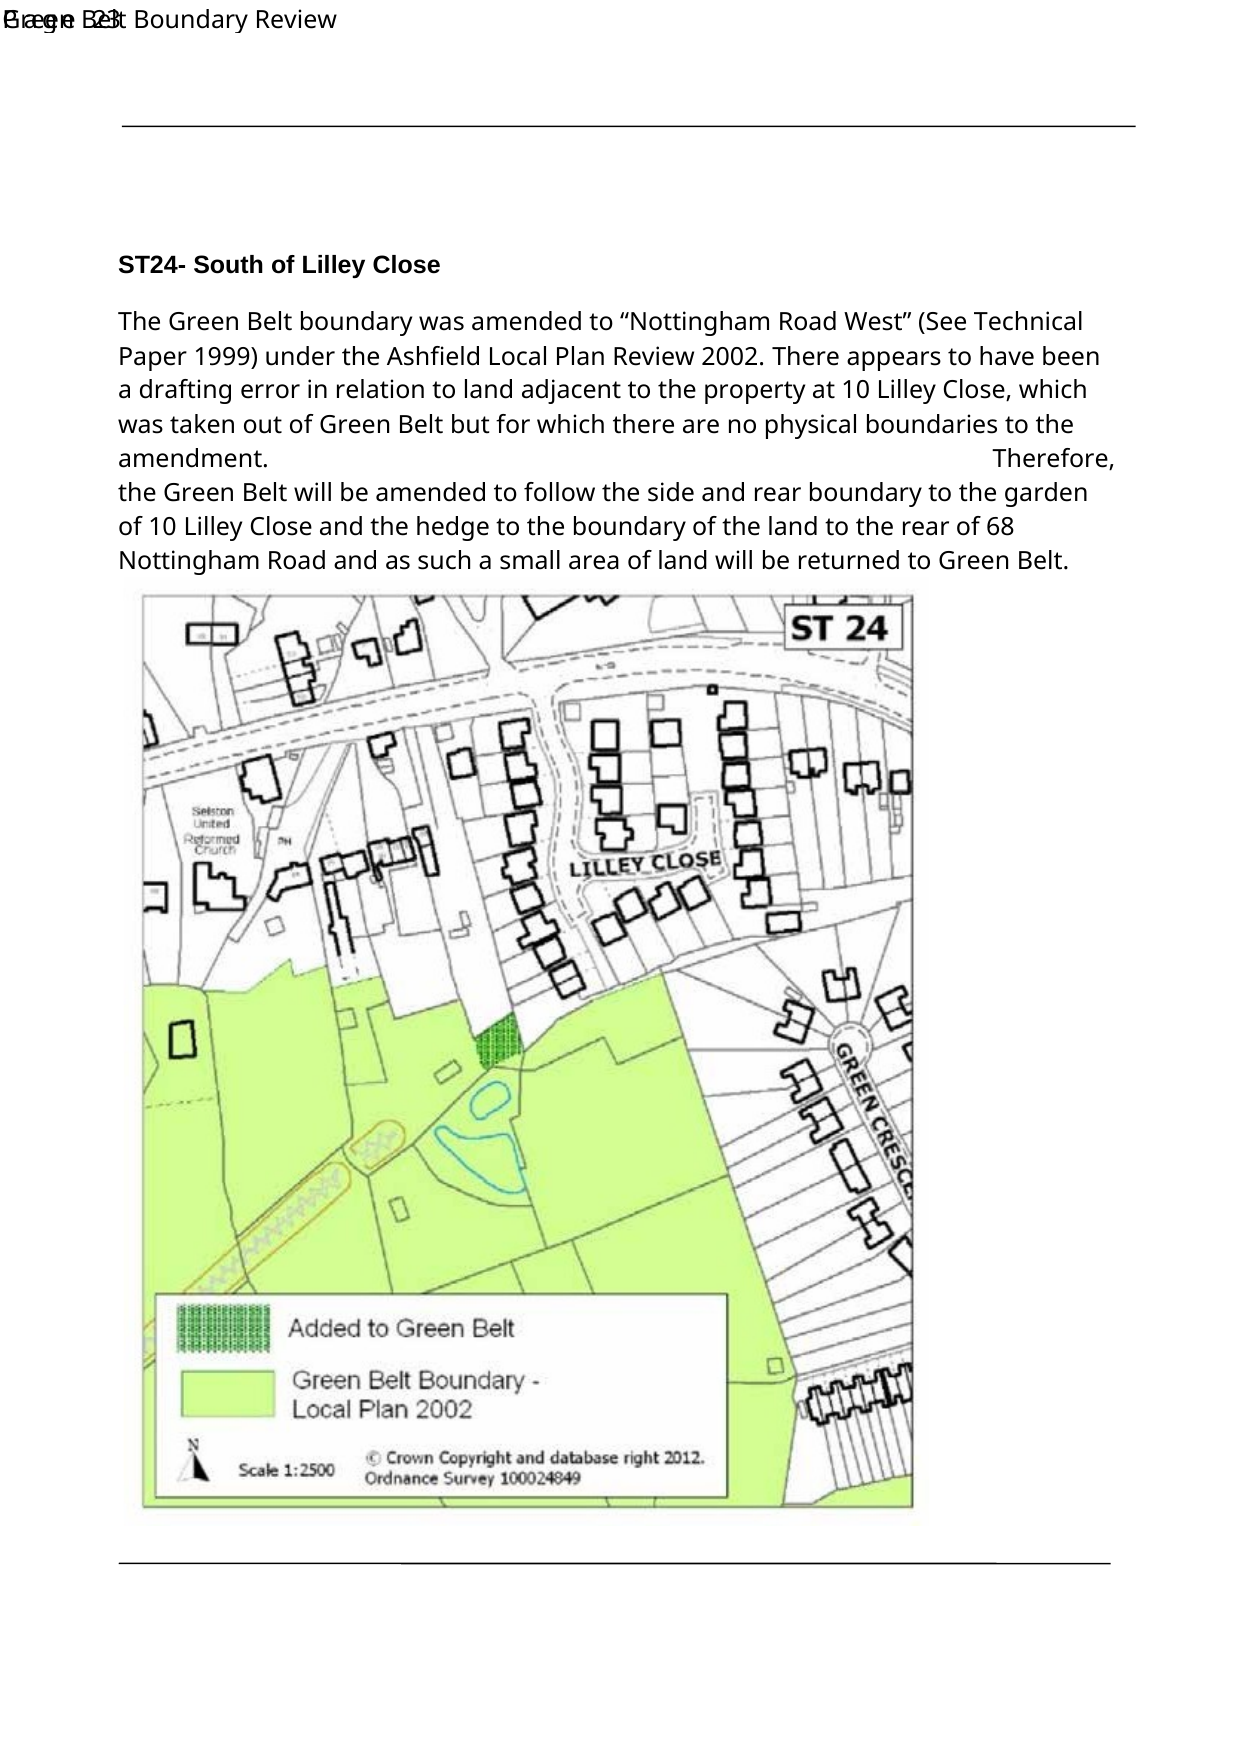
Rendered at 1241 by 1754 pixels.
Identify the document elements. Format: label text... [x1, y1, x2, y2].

text The Green Belt boundary was amended to “Nottingham Road West” (See Technical Paper 1999) under the Ashfield Local Plan Review 2002. There appears to have been a drafting error in relation to land adjacent to the property at 10 Lilley Close, which was taken out of Green Belt but for which there are no physical boundaries to the amendment. Therefore, the Green Belt will be amended to follow the side and rear boundary to the garden of 10 Lilley Close and the hedge to the boundary of the land to the rear of 68 Nottingham Road and as such a small area of land will be returned to Green Belt. [118, 304, 1119, 577]
picture [123, 577, 930, 1526]
subtitle ST24- South of Lilley Close [118, 250, 1144, 279]
